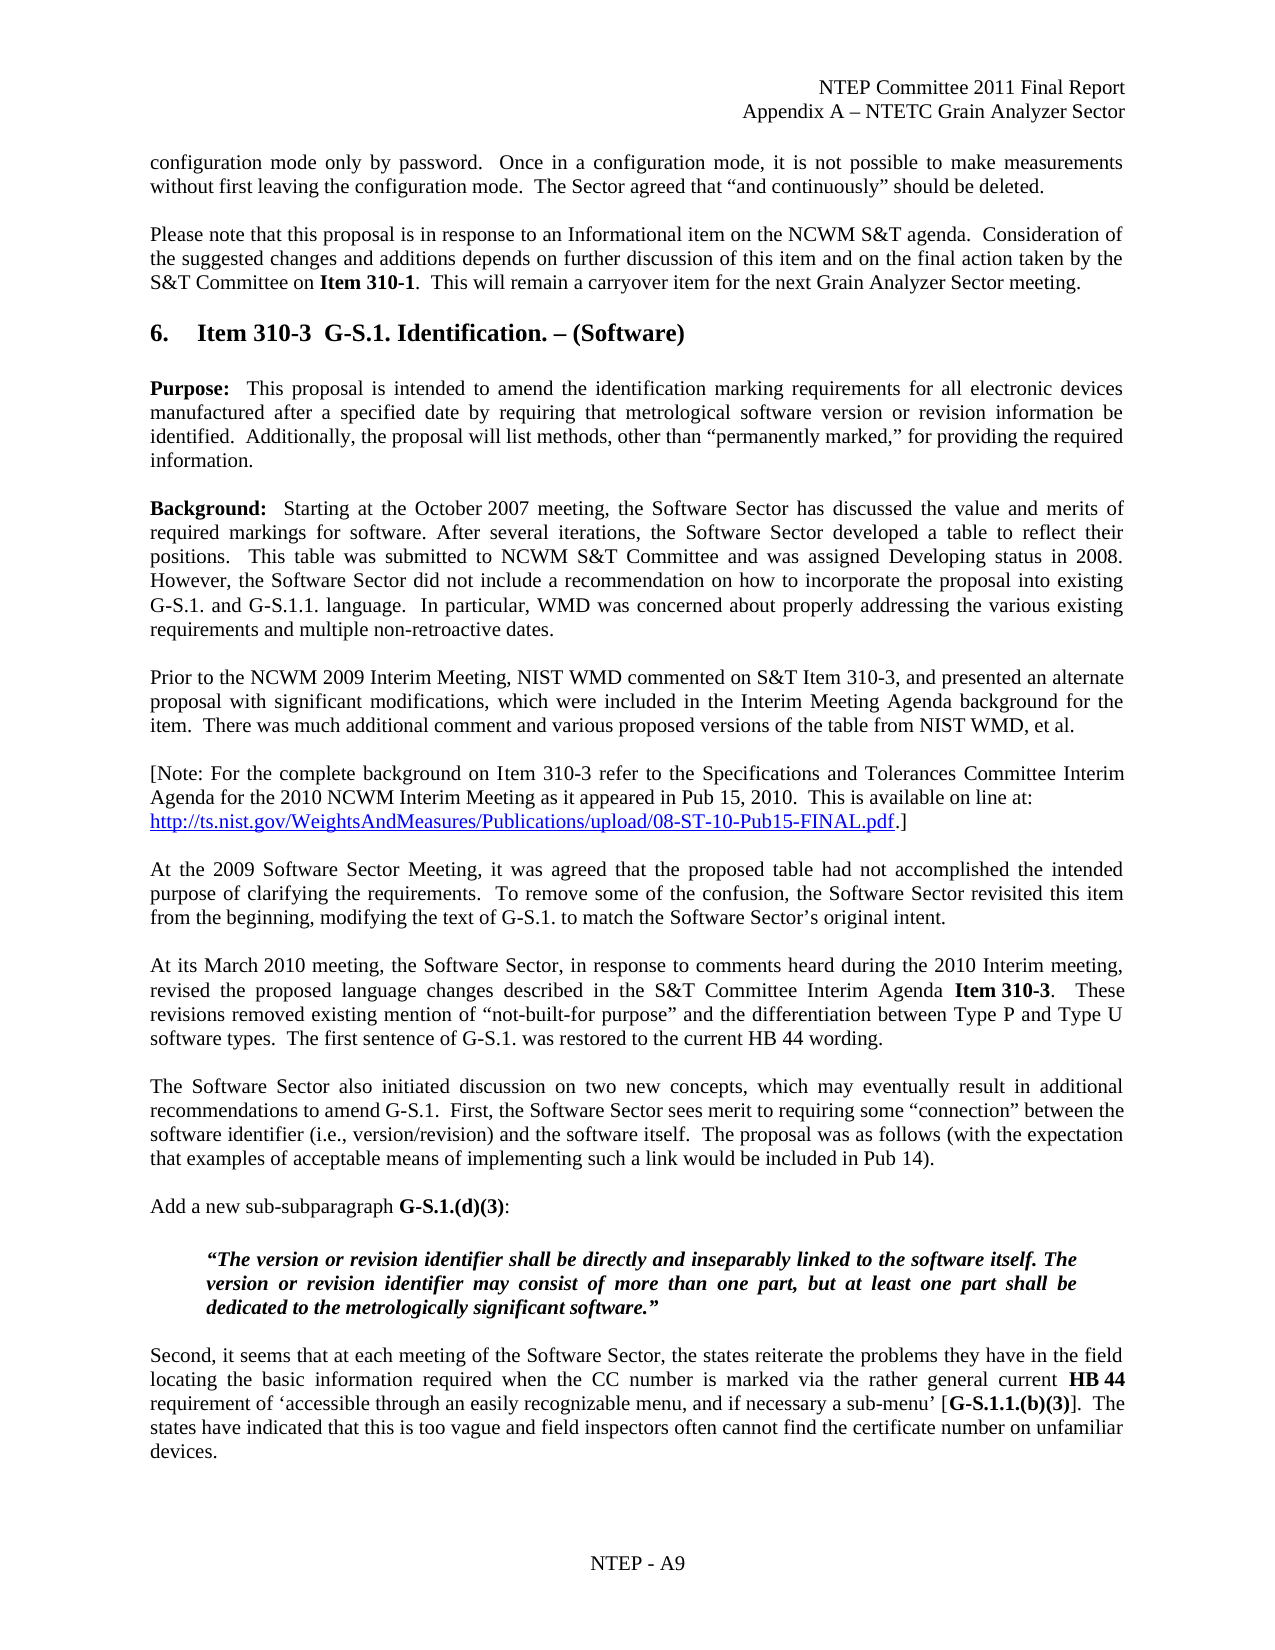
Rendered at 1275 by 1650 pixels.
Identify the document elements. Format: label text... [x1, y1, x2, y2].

subtitle Item 310-3 G-S.1. Identification. – (Software) [150, 318, 1125, 347]
text Background: Starting at the October 2007 meeting, the Software Sector has discussed the value and merits of required markings for software. After several iterations, the Software Sector developed a table to reflect their positions. This table was submitted to NCWM S&T Committee and was assigned Developing status in 2008. However, the Software Sector did not include a recommendation on how to incorporate the proposal into existing G-S.1. and G-S.1.1. language. In particular, WMD was concerned about properly addressing the various existing requirements and multiple non-retroactive dates. [150, 496, 1125, 641]
text Second, it seems that at each meeting of the Software Sector, the states reiterate the problems they have in the field locating the basic information required when the CC number is marked via the rather general current HB 44 requirement of ‘accessible through an easily recognizable menu, and if necessary a sub-menu’ [G-S.1.1.(b)(3)]. The states have indicated that this is too vague and field inspectors often cannot find the certificate number on unfamiliar devices. [150, 1343, 1125, 1463]
text At its March 2010 meeting, the Software Sector, in response to comments heard during the 2010 Interim meeting, revised the proposed language changes described in the S&T Committee Interim Agenda Item 310-3. These revisions removed existing mention of “not-built-for purpose” and the differentiation between Type P and Type U software types. The first sentence of G-S.1. was restored to the current HB 44 wording. [150, 953, 1125, 1050]
text The Software Sector also initiated discussion on two new concepts, which may eventually result in additional recommendations to amend G-S.1. First, the Software Sector sees merit to requiring some “connection” between the software identifier (i.e., version/revision) and the software itself. The proposal was as follows (with the expectation that examples of acceptable means of implementing such a link would be included in Pub 14). [150, 1074, 1125, 1170]
text [Note: For the complete background on Item 310-3 refer to the Specifications and Tolerances Committee Interim Agenda for the 2010 NCWM Interim Meeting as it appeared in Pub 15, 2010. This is available on line at: [150, 761, 1125, 809]
text At the 2009 Software Sector Meeting, it was agreed that the proposed table had not accomplished the intended purpose of clarifying the requirements. To remove some of the confusion, the Software Sector revisited this item from the beginning, modifying the text of G-S.1. to match the Software Sector’s original intent. [150, 857, 1125, 929]
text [150, 150, 1125, 198]
text Prior to the NCWM 2009 Interim Meeting, NIST WMD commented on S&T Item 310-3, and presented an alternate proposal with significant modifications, which were included in the Interim Meeting Agenda background for the item. There was much additional comment and various proposed versions of the table from NIST WMD, et al. [150, 665, 1125, 737]
text Purpose: This proposal is intended to amend the identification marking requirements for all electronic devices manufactured after a specified date by requiring that metrological software version or revision information be identified. Additionally, the proposal will list methods, other than “permanently marked,” for providing the required information. [150, 376, 1125, 472]
text Add a new sub-subparagraph G-S.1.(d)(3): [150, 1194, 1125, 1218]
text “The version or revision identifier shall be directly and inseparably linked to the software itself. The version or revision identifier may consist of more than one part, but at least one part shall be dedicated to the metrologically significant software.” [206, 1247, 1078, 1319]
text Please note that this proposal is in response to an Informational item on the NCWM S&T agenda. Consideration of the suggested changes and additions depends on further discussion of this item and on the final action taken by the S&T Committee on Item 310-1. This will remain a carryover item for the next Grain Analyzer Sector meeting. [150, 222, 1125, 294]
text http://ts.nist.gov/WeightsAndMeasures/Publications/upload/08-ST-10-Pub15-FINAL.pdf.] [150, 809, 1125, 833]
